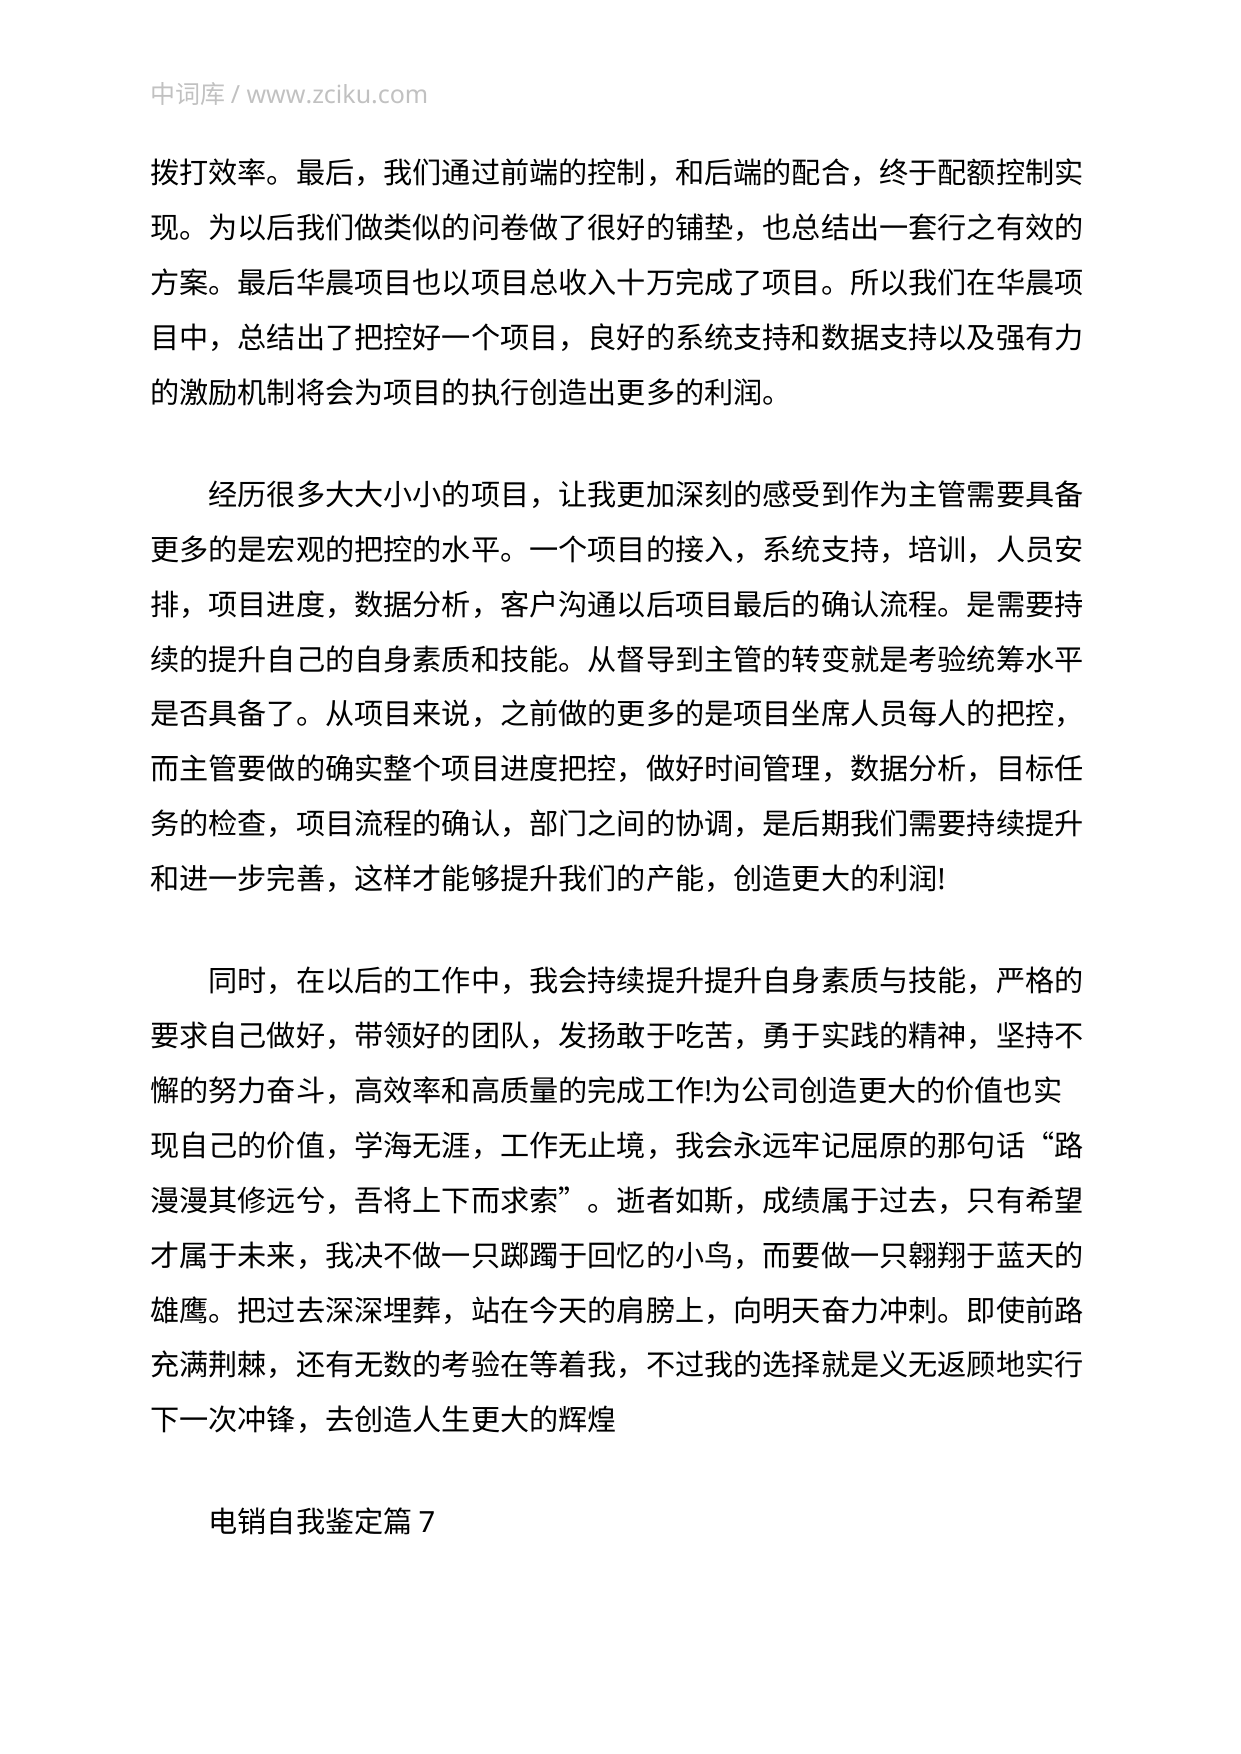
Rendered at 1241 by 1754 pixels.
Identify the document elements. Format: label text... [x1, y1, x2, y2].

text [150, 150, 1090, 412]
text 经历很多大大小小的项目，让我更加深刻的感受到作为主管需要具备更多的是宏观的把控的水平。一个项目的接入，系统支持，培训，人员安排，项目进度，数据分析，客户沟通以后项目最后的确认流程。是需要持续的提升自己的自身素质和技能。从督导到主管的转变就是考验统筹水平是否具备了。从项目来说，之前做的更多的是项目坐席人员每人的把控，而主管要做的确实整个项目进度把控，做好时间管理，数据分析，目标任务的检查，项目流程的确认，部门之间的协调，是后期我们需要持续提升和进一步完善，这样才能够提升我们的产能，创造更大的利润! [150, 471, 1090, 898]
text 电销自我鉴定篇7 [150, 1499, 1090, 1541]
text 同时，在以后的工作中，我会持续提升提升自身素质与技能，严格的要求自己做好，带领好的团队，发扬敢于吃苦，勇于实践的精神，坚持不懈的努力奋斗，高效率和高质量的完成工作!为公司创造更大的价值也实现自己的价值，学海无涯，工作无止境，我会永远牢记屈原的那句话“路漫漫其修远兮，吾将上下而求索”。逝者如斯，成绩属于过去，只有希望才属于未来，我决不做一只踯躅于回忆的小鸟，而要做一只翱翔于蓝天的雄鹰。把过去深深埋葬，站在今天的肩膀上，向明天奋力冲刺。即使前路充满荆棘，还有无数的考验在等着我，不过我的选择就是义无返顾地实行下一次冲锋，去创造人生更大的辉煌 [150, 958, 1090, 1439]
